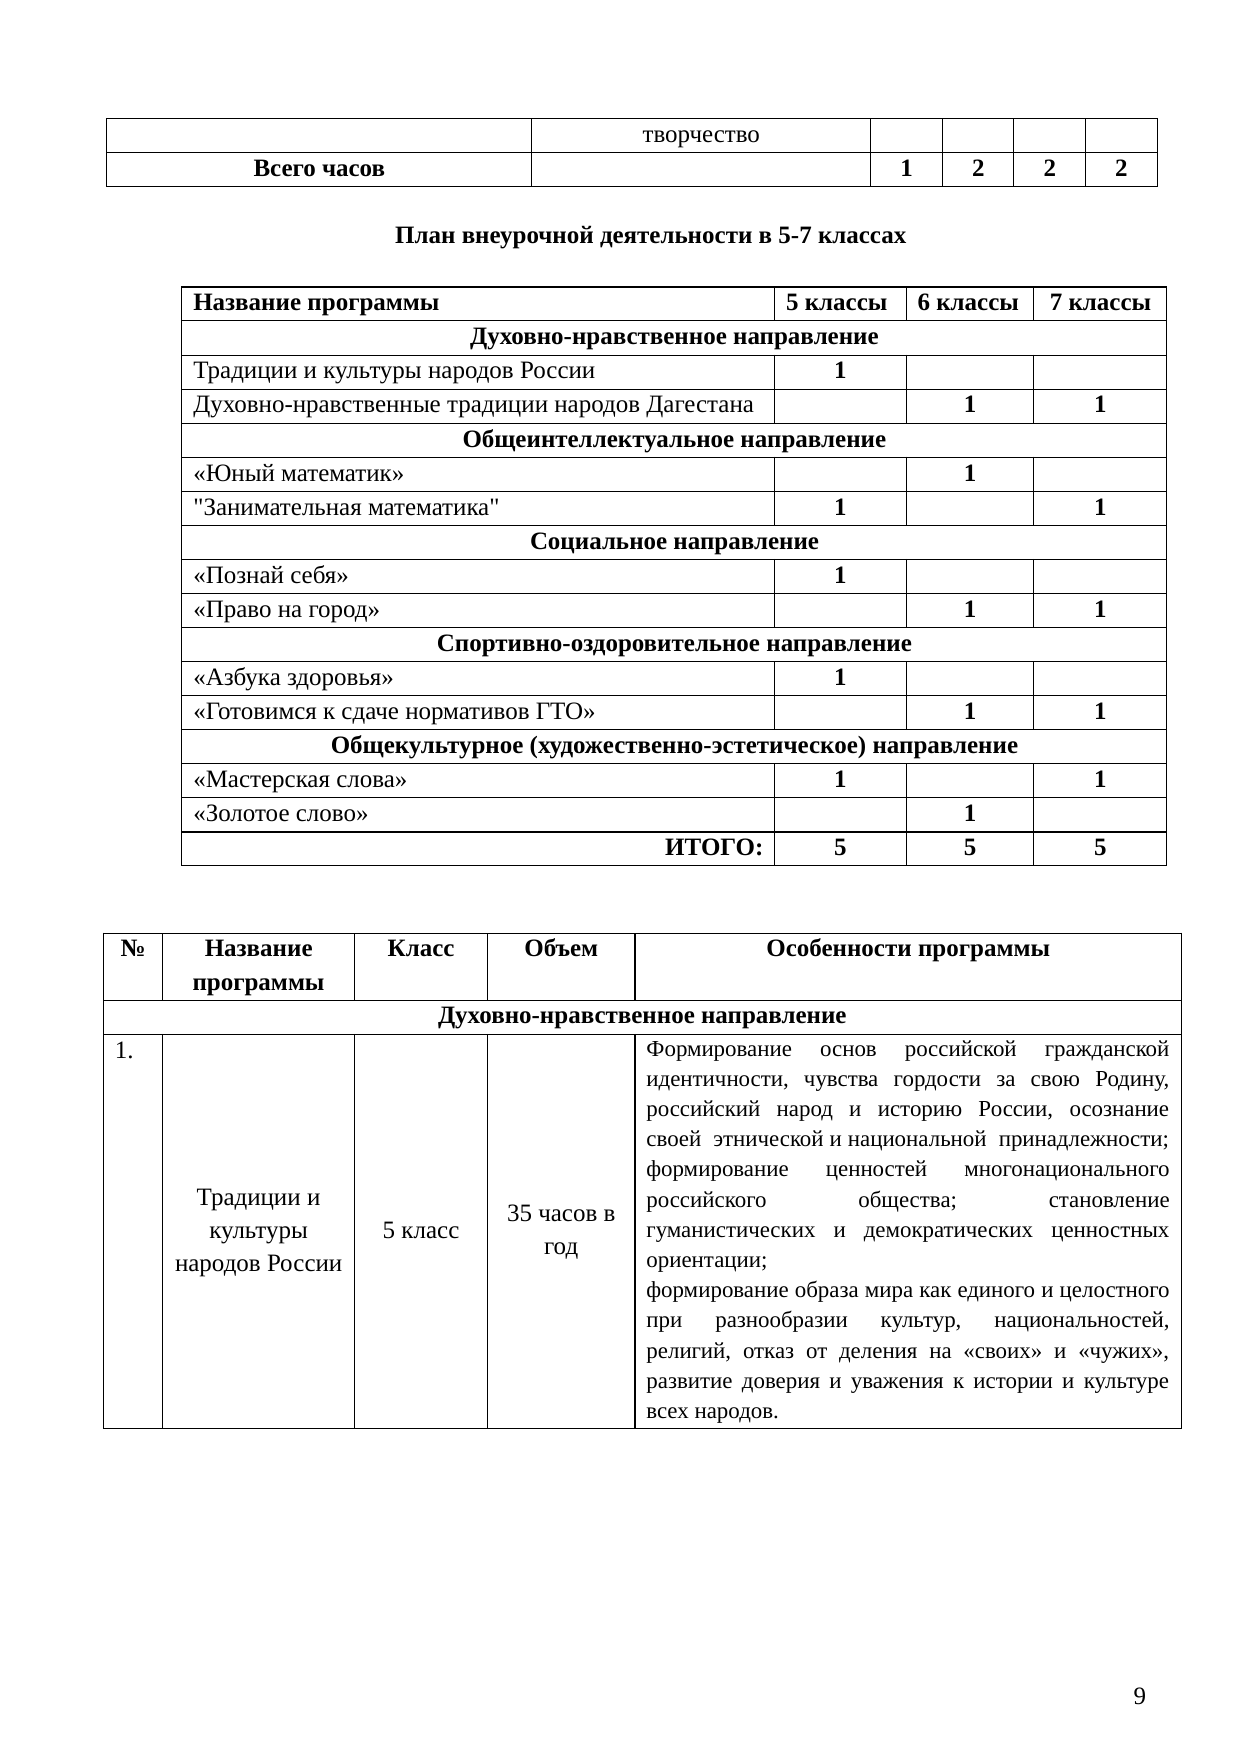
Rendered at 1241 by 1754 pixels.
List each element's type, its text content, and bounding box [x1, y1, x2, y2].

table_cell 1 [775, 356, 906, 388]
table_cell 1 [775, 764, 906, 797]
text План внеурочной деятельности в 5-7 классах [156, 220, 1146, 249]
table_cell 2 [1014, 153, 1085, 186]
table_header № [104, 934, 162, 999]
table_cell Духовно-нравственное направление [104, 1001, 1181, 1034]
table_cell [871, 119, 942, 152]
table_cell 1 [1086, 119, 1157, 152]
table_cell 35 часов в год [488, 1035, 634, 1428]
table_header Особенности программы [636, 934, 1181, 999]
table_cell «Право на город» [182, 594, 774, 627]
table_cell 2 [1086, 153, 1157, 186]
table_cell 1 [1034, 764, 1166, 797]
table_header 6 классы [907, 288, 1033, 320]
table_cell 1 [871, 153, 942, 186]
table_cell Духовно-нравственные традиции народов Дагестана [182, 390, 774, 423]
table_cell «Азбука здоровья» [182, 662, 774, 695]
table_cell [775, 594, 906, 627]
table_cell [532, 119, 870, 152]
table_cell Общекультурное (художественно-эстетическое) направление [182, 730, 1166, 763]
table_cell Всего часов [107, 153, 531, 186]
table_cell 1 [1034, 696, 1166, 729]
table_cell [775, 798, 906, 831]
table_header Название программы [182, 288, 774, 320]
table_cell 1 [1034, 594, 1166, 627]
table_cell Формирование основ российской гражданской идентичности, чувства гордости за свою Родину, российский народ и историю России, осознание своей этнической и национальной принадлежности; формирование ценностей многонационального российского общества; становление гуманистических и демократических ценностных ориентации; формирование образа мира как единого и целостного при разнообразии культур, национальностей, религий, отказ от деления на «своих» и «чужих», развитие доверия и уважения к истории и культуре всех народов. [636, 1035, 1181, 1428]
table_header 5 классы [775, 288, 906, 320]
table_cell [907, 662, 1033, 695]
table_cell [104, 1035, 162, 1428]
table_cell «Мастерская слова» [182, 764, 774, 797]
table_cell ИТОГО: [182, 833, 774, 865]
table_cell 1 [1034, 390, 1166, 423]
table_cell [907, 764, 1033, 797]
table_cell «Познай себя» [182, 560, 774, 593]
table_cell Общеинтеллектуальное направление [182, 424, 1166, 457]
table_cell Спортивно-оздоровительное направление [182, 628, 1166, 661]
table_cell 5 [907, 833, 1033, 865]
table_cell 1 [1034, 492, 1166, 525]
table_cell 5 [1034, 833, 1166, 865]
table_header 7 классы [1034, 288, 1166, 320]
table_cell «Юный математик» [182, 458, 774, 491]
table_cell 1 [775, 662, 906, 695]
table_cell [532, 153, 870, 186]
table_cell 2 [943, 153, 1013, 186]
table_cell [1034, 356, 1166, 388]
table_cell [1014, 119, 1085, 152]
table_cell 1 [775, 492, 906, 525]
table_cell 5 [775, 833, 906, 865]
table_cell Традиции и культуры народов России [163, 1035, 354, 1428]
table_cell "Занимательная математика" [182, 492, 774, 525]
table_cell [775, 696, 906, 729]
table_cell [907, 560, 1033, 593]
table_cell 1 [907, 390, 1033, 423]
table_cell 1 [907, 798, 1033, 831]
table_cell Социальное направление [182, 526, 1166, 559]
table_cell [1034, 798, 1166, 831]
table_header Класс [355, 934, 487, 999]
table_cell [1034, 458, 1166, 491]
table_cell Духовно-нравственное направление [182, 321, 1166, 354]
table_cell 1 [775, 560, 906, 593]
table_header Объем [488, 934, 634, 999]
table_cell 5 класс [355, 1035, 487, 1428]
table_cell 1 [907, 594, 1033, 627]
table_cell 1 [907, 696, 1033, 729]
table_cell 1 [907, 458, 1033, 491]
table_cell [775, 458, 906, 491]
table_cell [1034, 560, 1166, 593]
table_cell «Готовимся к сдаче нормативов ГТО» [182, 696, 774, 729]
table_cell [907, 356, 1033, 388]
table_cell «Золотое слово» [182, 798, 774, 831]
table_cell [907, 492, 1033, 525]
table_cell [943, 119, 1013, 152]
table_cell [775, 390, 906, 423]
table_cell Традиции и культуры народов России [182, 356, 774, 388]
table_header Название программы [163, 934, 354, 999]
table_cell [1034, 662, 1166, 695]
